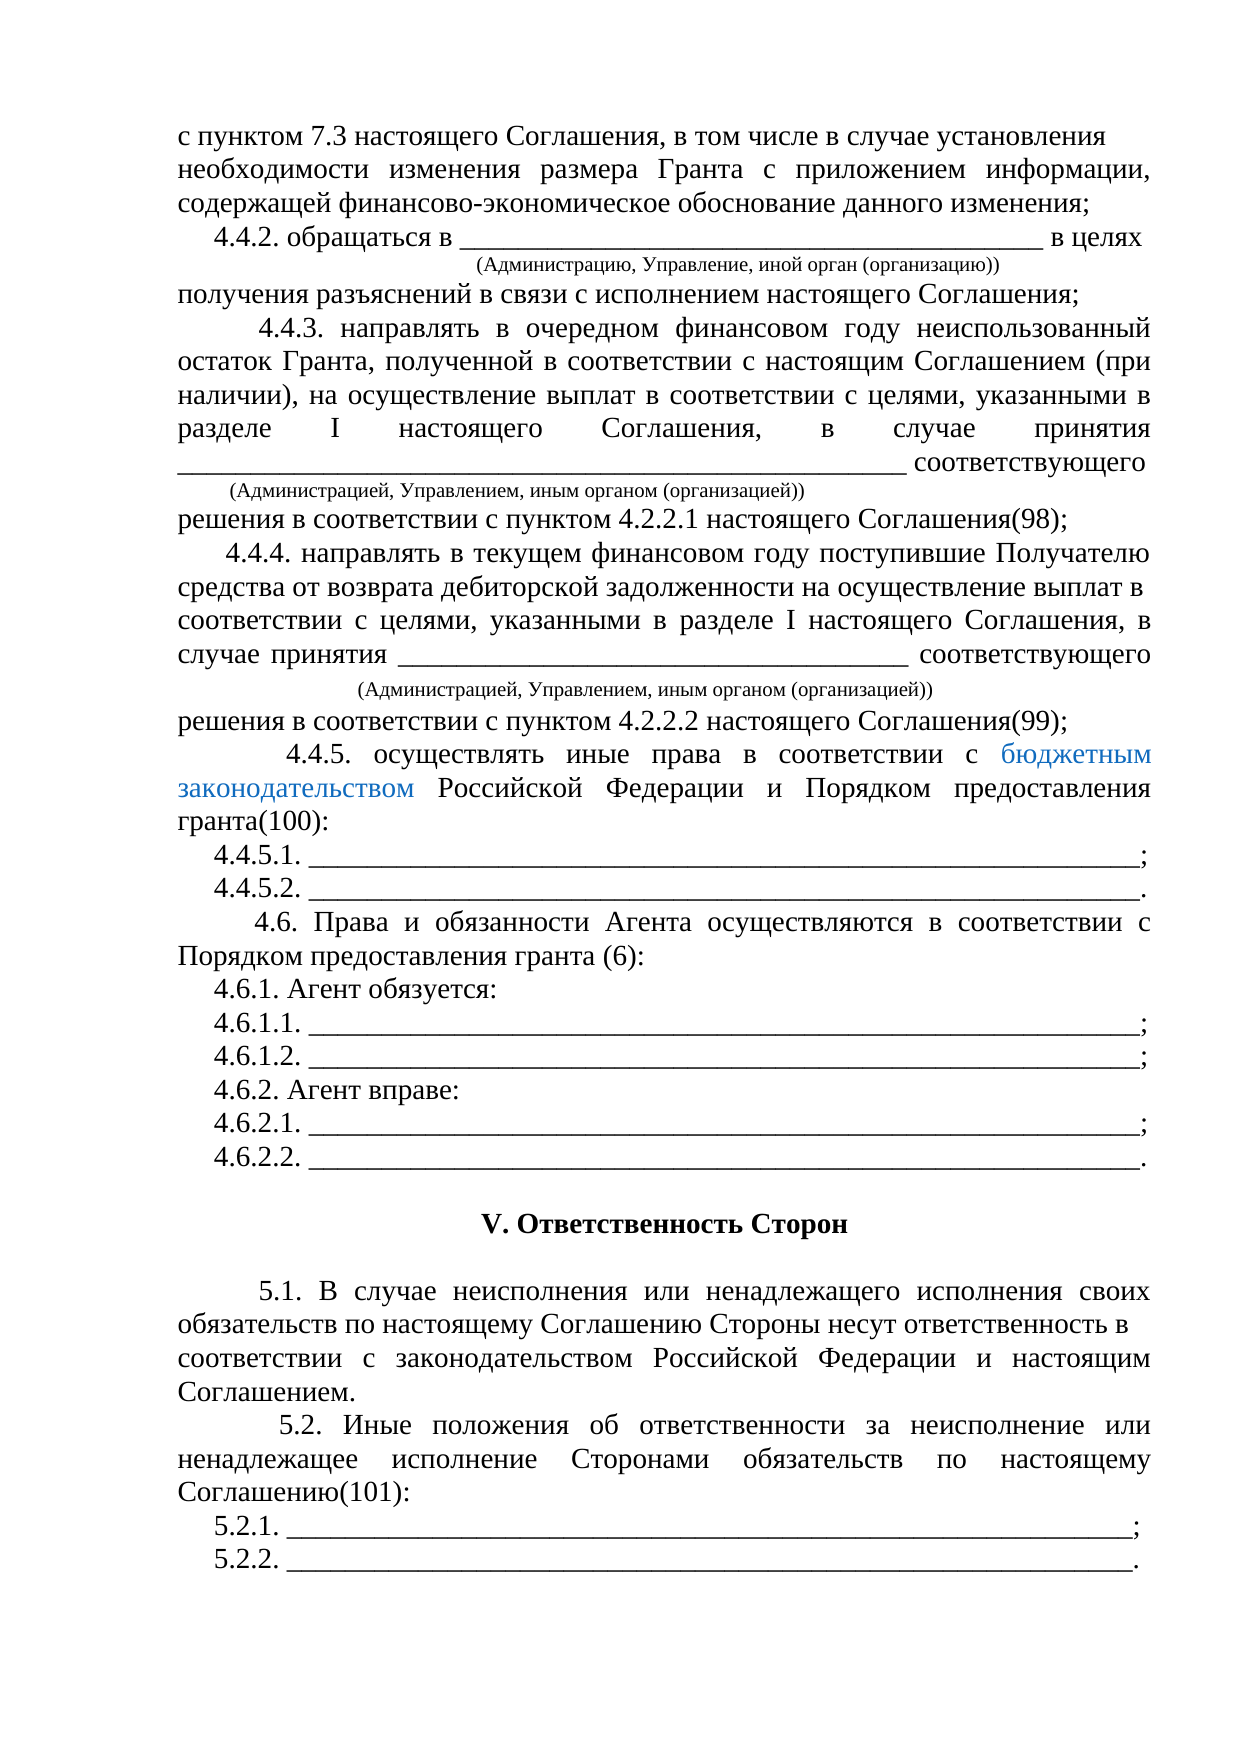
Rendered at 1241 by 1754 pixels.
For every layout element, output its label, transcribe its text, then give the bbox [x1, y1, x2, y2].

text 4.6. Права и обязанности Агента осуществляются в соответствии с Порядком предоставления гранта (6): [177, 904, 1152, 971]
text 4.6.2.1. _________________________________________________________; [177, 1105, 1152, 1139]
text (Администрацией, Управлением, иным органом (организацией)) [177, 478, 1152, 502]
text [177, 118, 1152, 152]
text 4.6.1.1. _________________________________________________________; [177, 1005, 1152, 1038]
text соответствии с целями, указанными в разделе I настоящего Соглашения, в случае принятия ___________________________________ соответствующего (Администрацией, Управлением, иным органом (организацией)) [177, 602, 1152, 703]
text 4.4.3. направлять в очередном финансовом году неиспользованный остаток Гранта, полученной в соответствии с настоящим Соглашением (при наличии), на осуществление выплат в соответствии с целями, указанными в разделе I настоящего Соглашения, в случае принятия __________________________________________________ соответствующего [177, 310, 1152, 478]
text (Администрацию, Управление, иной орган (организацию)) [177, 252, 1152, 276]
text 4.4.5.1. _________________________________________________________; [177, 837, 1152, 871]
text 5.1. В случае неисполнения или ненадлежащего исполнения своих обязательств по настоящему Соглашению Стороны несут ответственность в [177, 1273, 1152, 1340]
text получения разъяснений в связи с исполнением настоящего Соглашения; [177, 276, 1152, 310]
text 4.4.2. обращаться в ________________________________________ в целях [177, 219, 1152, 252]
text V. Ответственность Сторон [177, 1206, 1152, 1239]
text 4.4.5. осуществлять иные права в соответствии с бюджетным законодательством Российской Федерации и Порядком предоставления гранта(100): [177, 736, 1152, 837]
text 5.2.2. __________________________________________________________. [177, 1541, 1152, 1575]
text необходимости изменения размера Гранта с приложением информации, содержащей финансово-экономическое обоснование данного изменения; [177, 152, 1152, 219]
text 4.6.2. Агент вправе: [177, 1072, 1152, 1105]
text 5.2.1. __________________________________________________________; [177, 1508, 1152, 1541]
text 4.4.5.2. _________________________________________________________. [177, 871, 1152, 904]
text 5.2. Иные положения об ответственности за неисполнение или ненадлежащее исполнение Сторонами обязательств по настоящему Соглашению(101): [177, 1407, 1152, 1508]
text 4.6.1. Агент обязуется: [177, 971, 1152, 1005]
text 4.6.1.2. _________________________________________________________; [177, 1038, 1152, 1072]
text соответствии с законодательством Российской Федерации и настоящим Соглашением. [177, 1340, 1152, 1407]
text решения в соответствии с пунктом 4.2.2.1 настоящего Соглашения(98); [177, 502, 1152, 535]
text 4.6.2.2. _________________________________________________________. [177, 1139, 1152, 1172]
text 4.4.4. направлять в текущем финансовом году поступившие Получателю средства от возврата дебиторской задолженности на осуществление выплат в [177, 535, 1152, 602]
text решения в соответствии с пунктом 4.2.2.2 настоящего Соглашения(99); [177, 703, 1152, 736]
